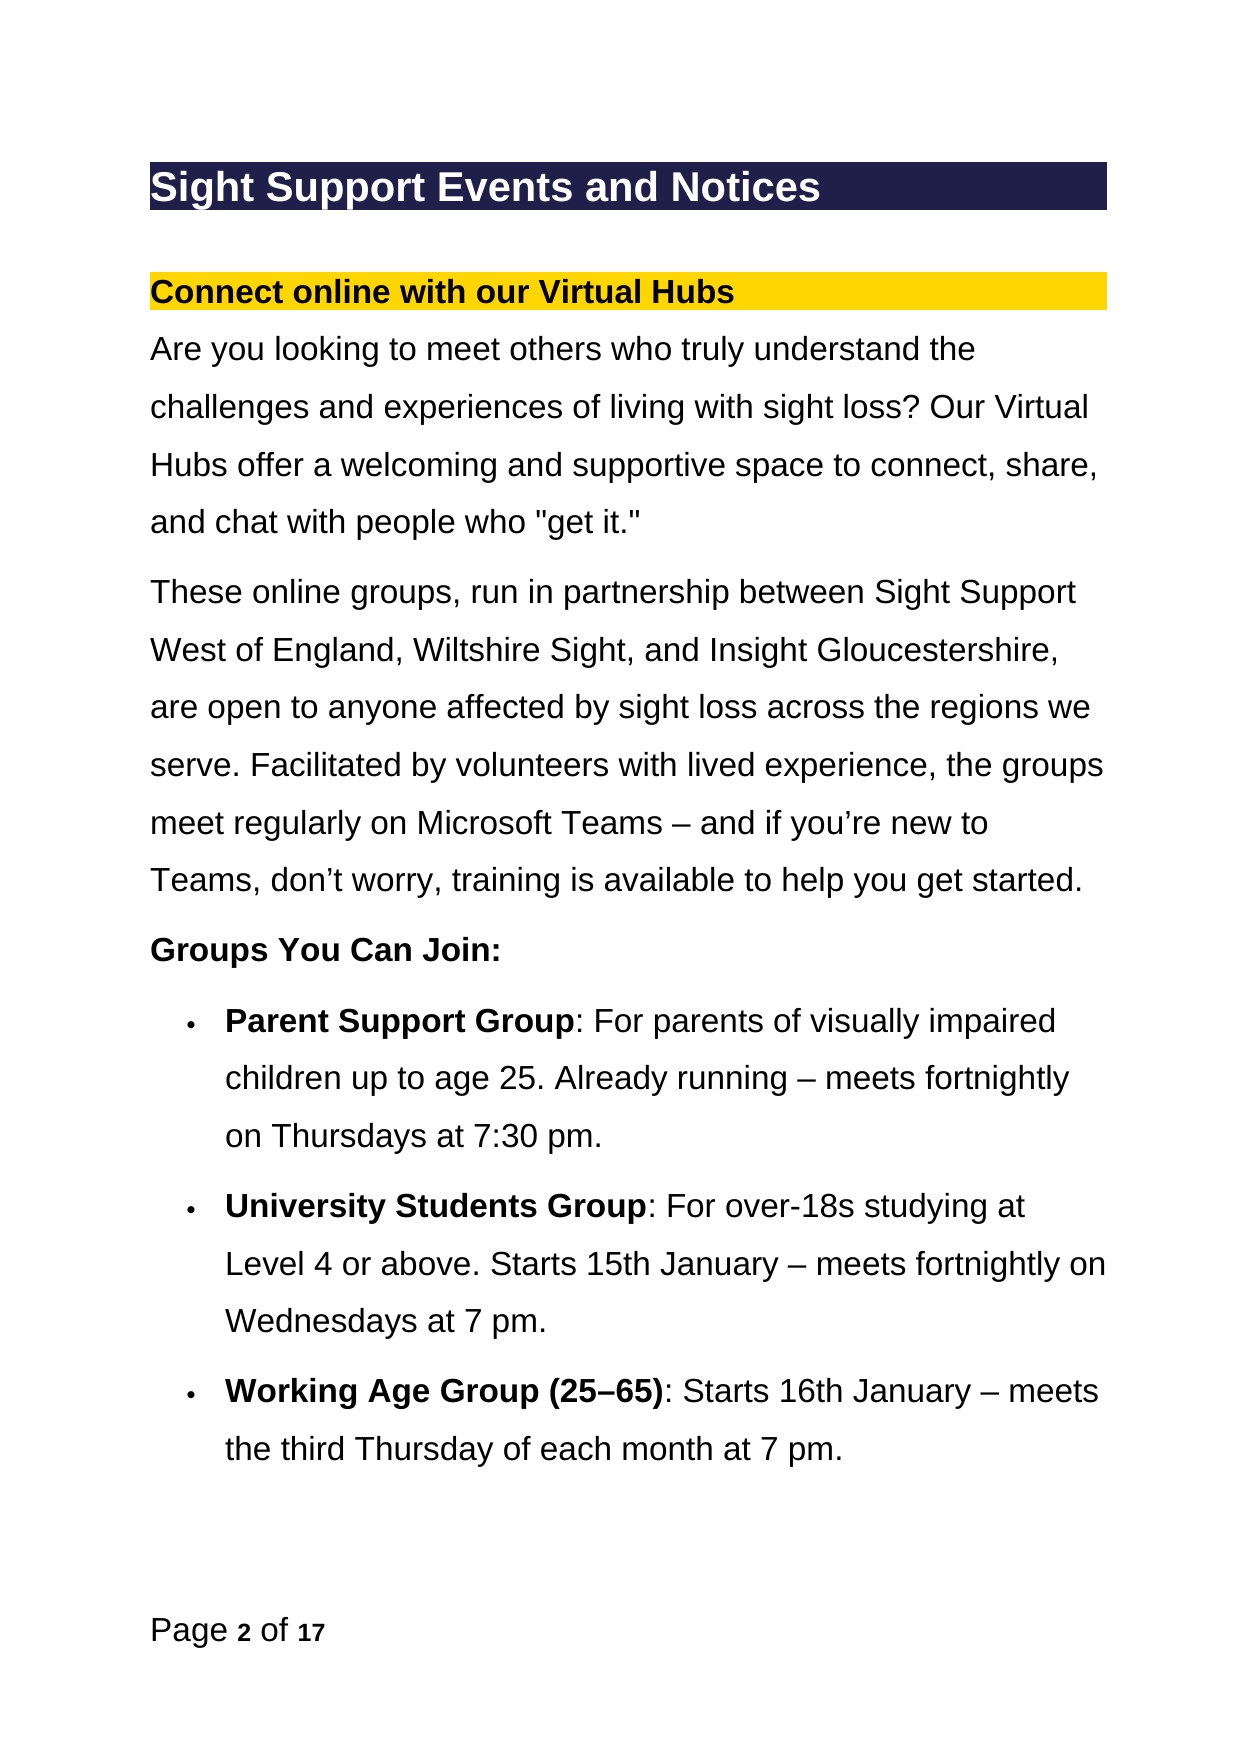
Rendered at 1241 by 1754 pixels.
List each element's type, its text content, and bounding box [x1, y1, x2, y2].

text These online groups, run in partnership between Sight Support West of England, Wiltshire Sight, and Insight Gloucestershire, are open to anyone affected by sight loss across the regions we serve. Facilitated by volunteers with lived experience, the groups meet regularly on Microsoft Teams – and if you’re new to Teams, don’t worry, training is available to help you get started. [150, 572, 1107, 899]
text Are you looking to meet others who truly understand the challenges and experiences of living with sight loss? Our Virtual Hubs offer a welcoming and supportive space to connect, share, and chat with people who "get it." [150, 329, 1107, 541]
subtitle Connect online with our Virtual Hubs [150, 272, 1107, 310]
list Parent Support Group: For parents of visually impaired children up to age 25. Already running – meets fortnightly on Thursdays at 7:30 pm. [187, 1001, 1107, 1154]
list University Students Group: For over-18s studying at Level 4 or above. Starts 15th January – meets fortnightly on Wednesdays at 7 pm. [187, 1186, 1107, 1339]
text Groups You Can Join: [150, 931, 1107, 969]
subtitle Sight Support Events and Notices [150, 162, 1107, 210]
list Working Age Group (25–65): Starts 16th January – meets the third Thursday of each month at 7 pm. [187, 1371, 1107, 1467]
